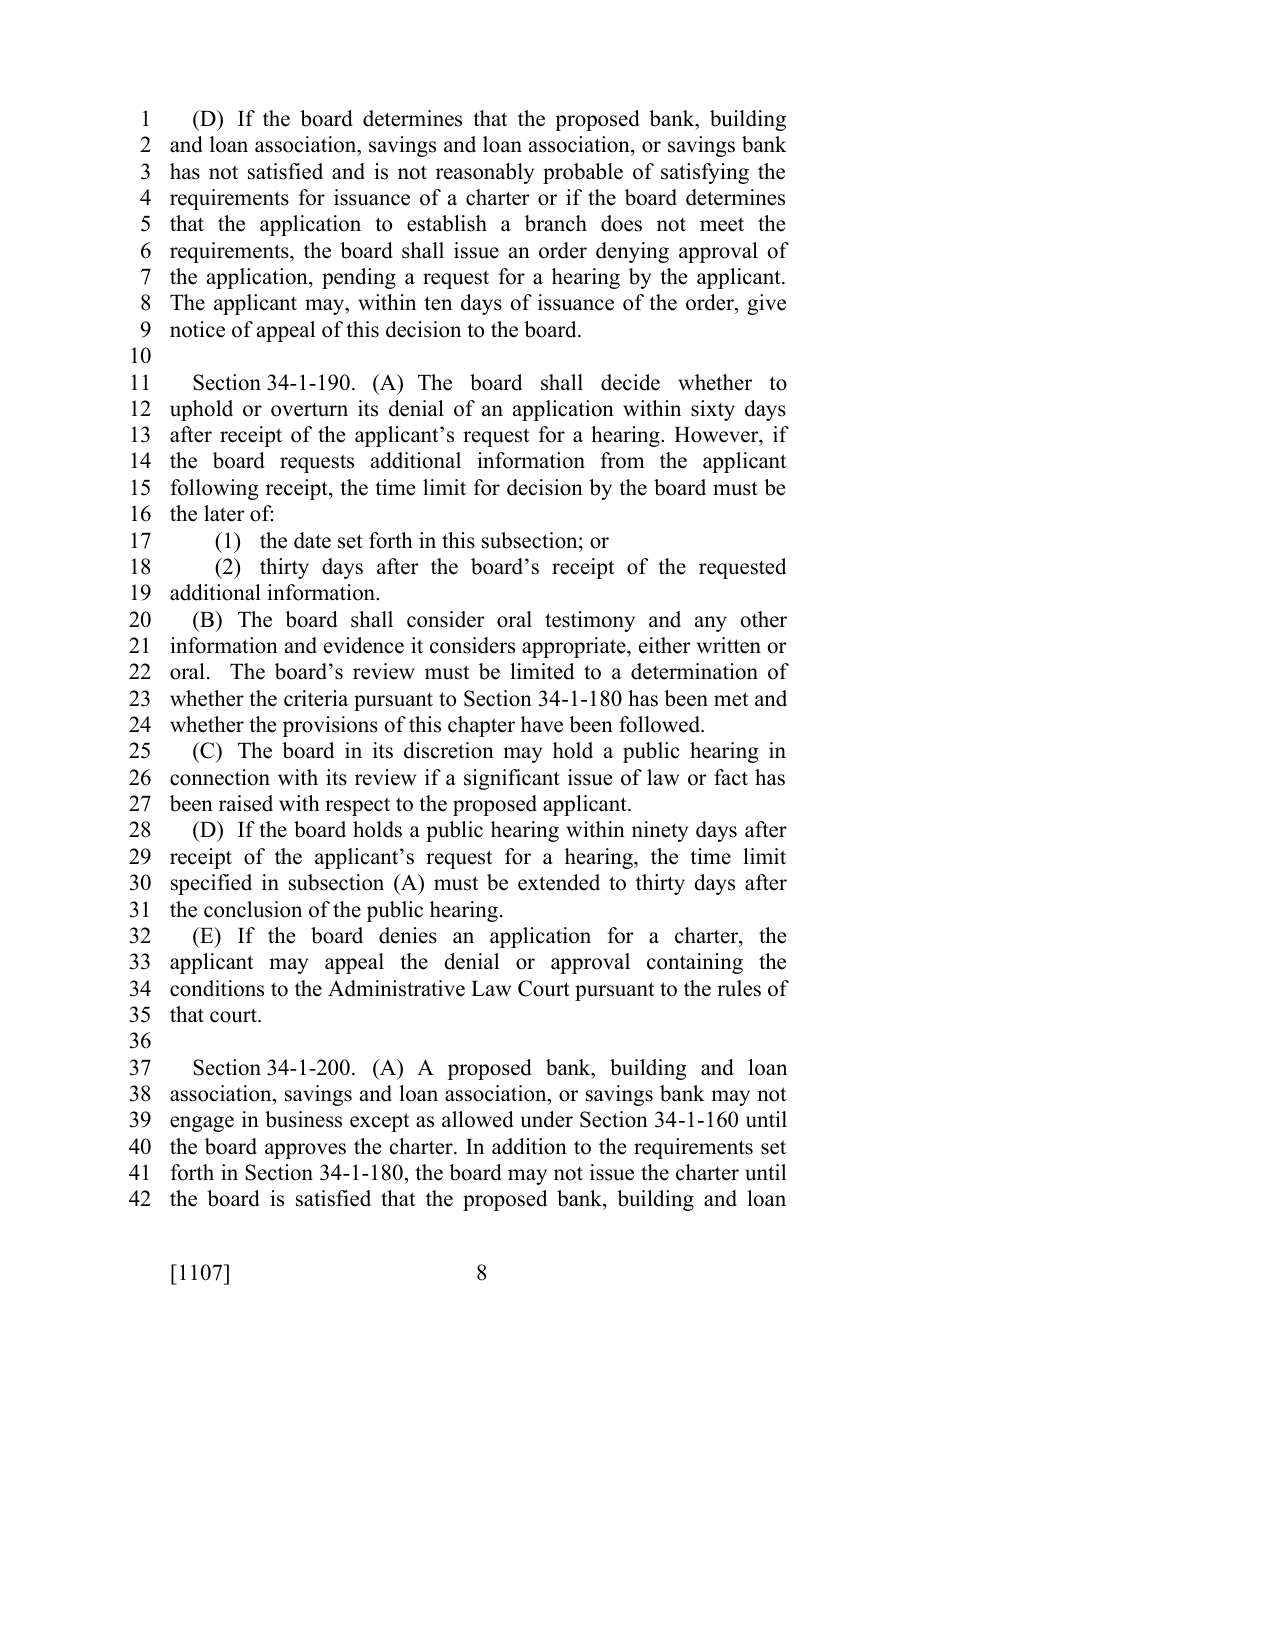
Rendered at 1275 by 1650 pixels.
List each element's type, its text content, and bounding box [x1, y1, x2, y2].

text (E) If the board denies an application for a charter, the applicant may appeal the denial or approval containing the conditions to the Administrative Law Court pursuant to the rules of that court. [169, 922, 787, 1027]
text (1) the date set forth in this subsection; or [169, 527, 787, 553]
text (2) thirty days after the board’s receipt of the requested additional information. [169, 553, 787, 606]
text (B) The board shall consider oral testimony and any other information and evidence it considers appropriate, either written or oral. The board’s review must be limited to a determination of whether the criteria pursuant to Section 34-1-180 has been met and whether the provisions of this chapter have been followed. [169, 606, 787, 737]
text Section 34-1-190. (A) The board shall decide whether to uphold or overturn its denial of an application within sixty days after receipt of the applicant’s request for a hearing. However, if the board requests additional information from the applicant following receipt, the time limit for decision by the board must be the later of: [169, 368, 787, 527]
text (C) The board in its discretion may hold a public hearing in connection with its review if a significant issue of law or fact has been raised with respect to the proposed applicant. [169, 737, 787, 817]
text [169, 1054, 787, 1212]
text (D) If the board holds a public hearing within ninety days after receipt of the applicant’s request for a hearing, the time limit specified in subsection (A) must be extended to thirty days after the conclusion of the public hearing. [169, 817, 787, 922]
text (D) If the board determines that the proposed bank, building and loan association, savings and loan association, or savings bank has not satisfied and is not reasonably probable of satisfying the requirements for issuance of a charter or if the board determines that the application to establish a branch does not meet the requirements, the board shall issue an order denying approval of the application, pending a request for a hearing by the applicant. The applicant may, within ten days of issuance of the order, give notice of appeal of this decision to the board. [169, 105, 787, 342]
